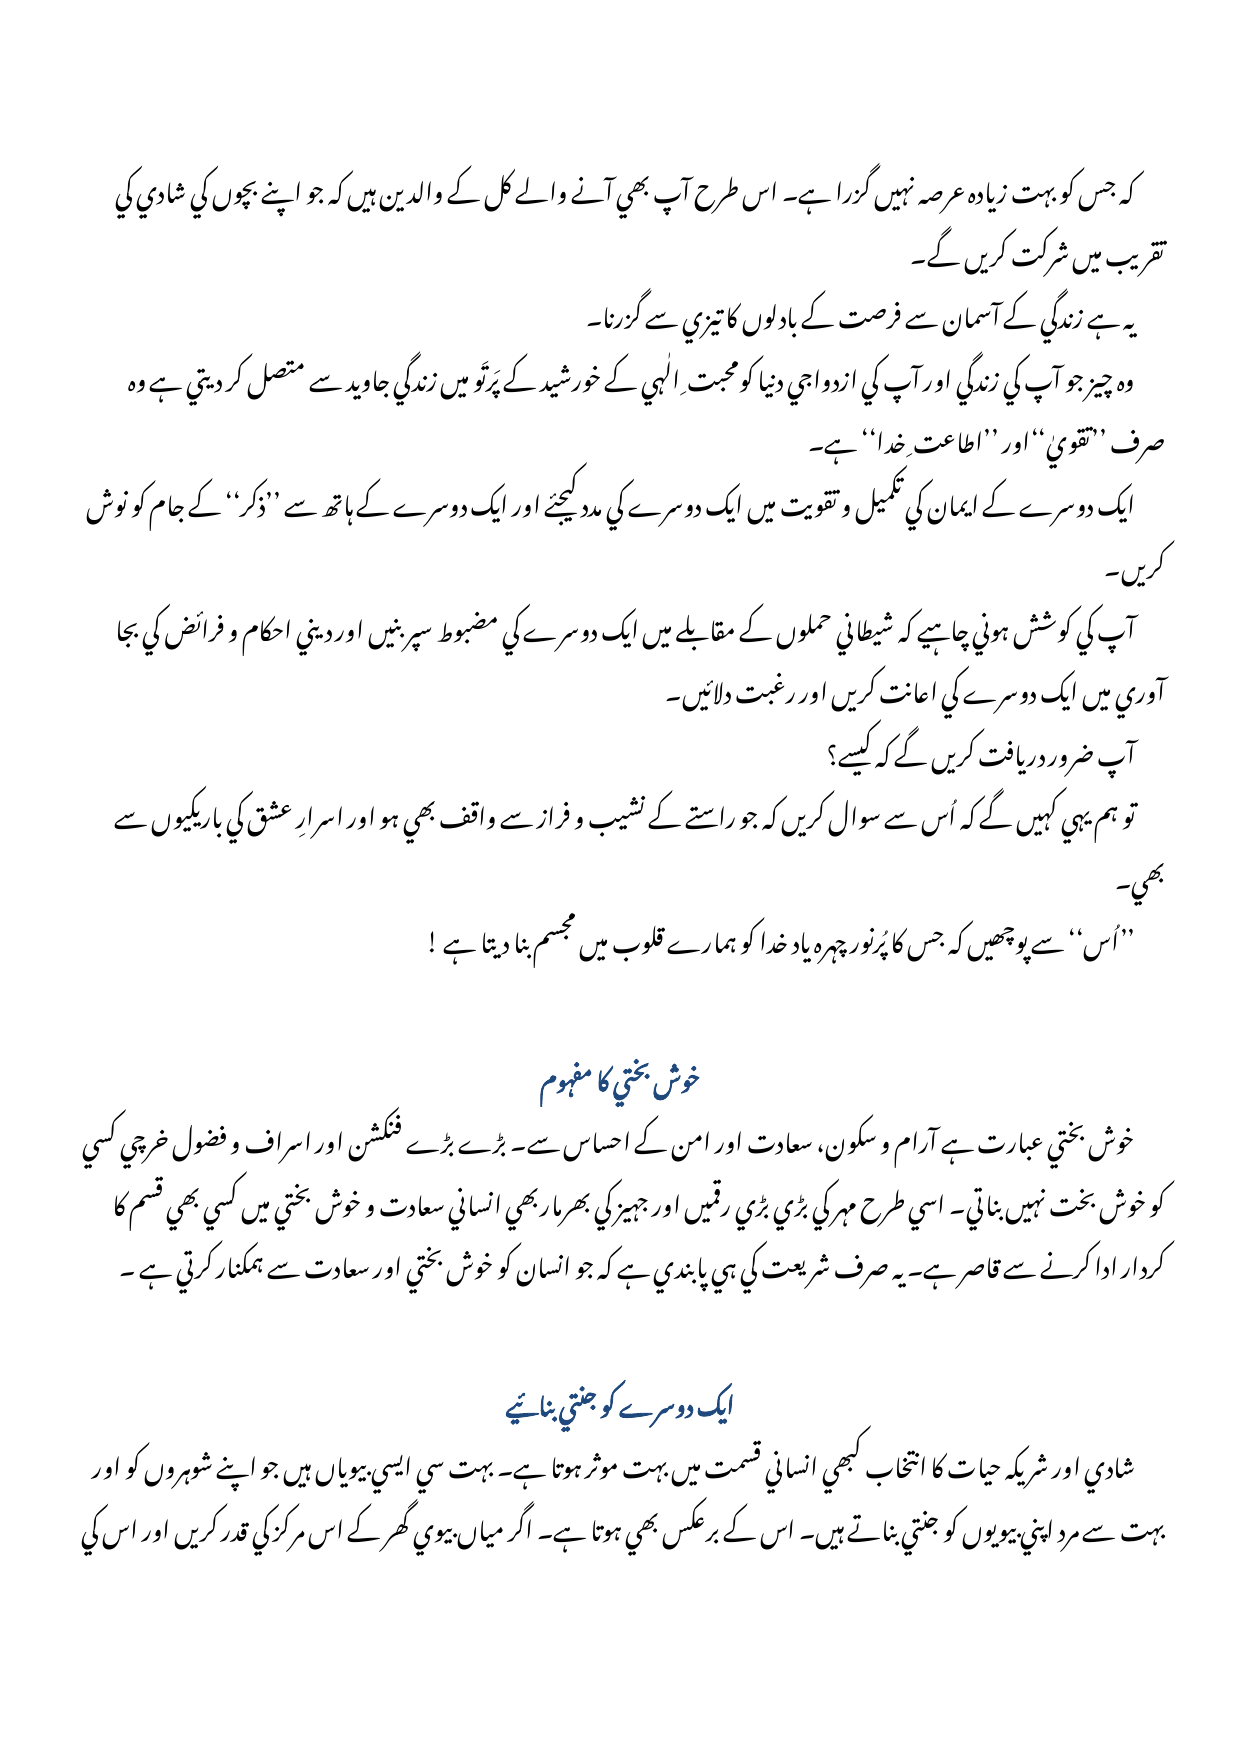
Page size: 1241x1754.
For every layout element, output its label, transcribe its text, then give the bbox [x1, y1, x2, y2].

text آپ ضرور دريافت کريں گے کہ کيسے؟ [75, 719, 1165, 781]
text کہ جس کو بہت زيادہ عرصہ نہيں گزرا ہے۔ اس طرح آپ بھي آنے والے کل کے والدين ہيں کہ جو اپنے بچوں کي شادي کي تقريب ميں شرکت کريں گے۔ [75, 156, 1165, 281]
subtitle خوش بختي کا مفہوم [75, 1044, 1165, 1106]
text خوش بختي عبارت ہے آرام و سکون، سعادت اور امن کے احساس سے۔ بڑے بڑے فنکشن اور اسراف و فضول خرچي کسي کو خوش بخت نہيں بناتي۔ اسي طرح مہر کي بڑي بڑي رقميں اور جہيز کي بھرماربھي انساني سعادت و خوش بختي ميں کسي بھي قسم کا کردار ادا کرنے سے قاصر ہے۔ يہ صرف شريعت کي ہي پابندي ہے کہ جو انسان کو خوش بختي اور سعادت سے ہمکنار کرتي ہے ۔ [75, 1106, 1165, 1294]
text تو ہم يہي کہيں گے کہ اُس سے سوال کريں کہ جو راستے کے نشيب و فراز سے واقف بھي ہو اور اسرارِ عشق کي باريکيوں سے بھي۔ [75, 781, 1165, 906]
text ايک دوسرے کے ايمان کي تکميل و تقويت ميں ايک دوسرے کي مدد کيجئے اور ايک دوسرے کے ہاتھ سے ’’ذکر‘‘ کے جام کو نوش کريں۔ [75, 469, 1165, 594]
text آپ کي کوشش ہوني چاہيے کہ شيطاني حملوں کے مقابلے ميں ايک دوسرے کي مضبوط سپر بنيں اور ديني احکام و فرائض کي بجا آوري ميں ايک دوسرے کي اعانت کريں اور رغبت دلائيں۔ [75, 594, 1165, 719]
text ’’اُس‘‘ سے پوچھيں کہ جس کا پُرنور چہرہ ياد خدا کو ہمارے قلوب ميں مجسم بنا ديتا ہے ! [75, 906, 1165, 969]
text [75, 1431, 1165, 1556]
subtitle ايک دوسرے کو جنتي بنائيے [75, 1369, 1165, 1431]
text وہ چيز جو آپ کي زندگي اور آپ کي ازدواجي دنيا کومحبت ِ الٰہي کے خورشيد کے پَرتَو ميں زندگي جاويد سے متصل کر ديتي ہے وہ صرف ’’تقويٰ‘‘اور ’’اطاعت ِ خدا‘‘ ہے۔ [75, 344, 1165, 469]
text يہ ہے زندگي کے آسمان سے فرصت کے بادلوں کا تيزي سے گزرنا۔ [75, 281, 1165, 344]
